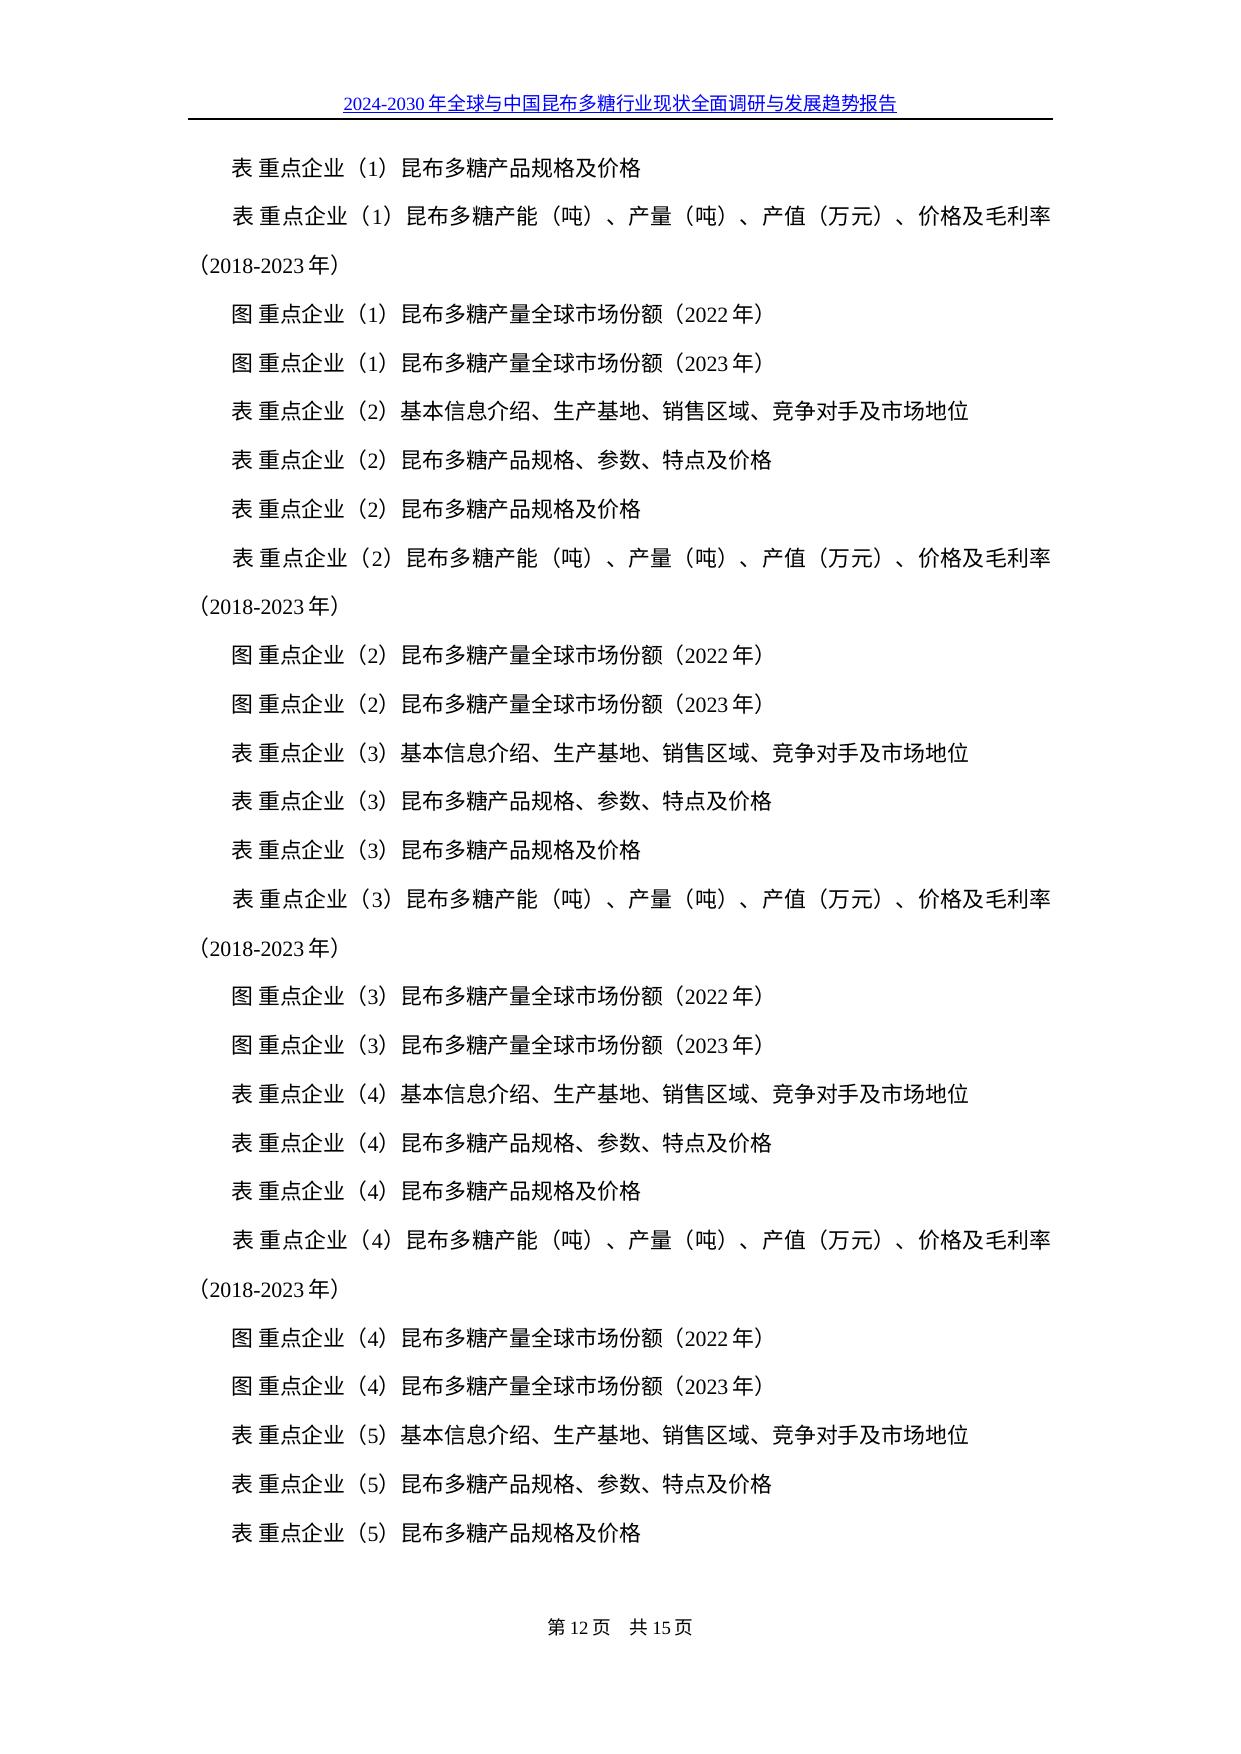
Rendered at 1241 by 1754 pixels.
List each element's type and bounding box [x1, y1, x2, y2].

text [187, 150, 1053, 1548]
